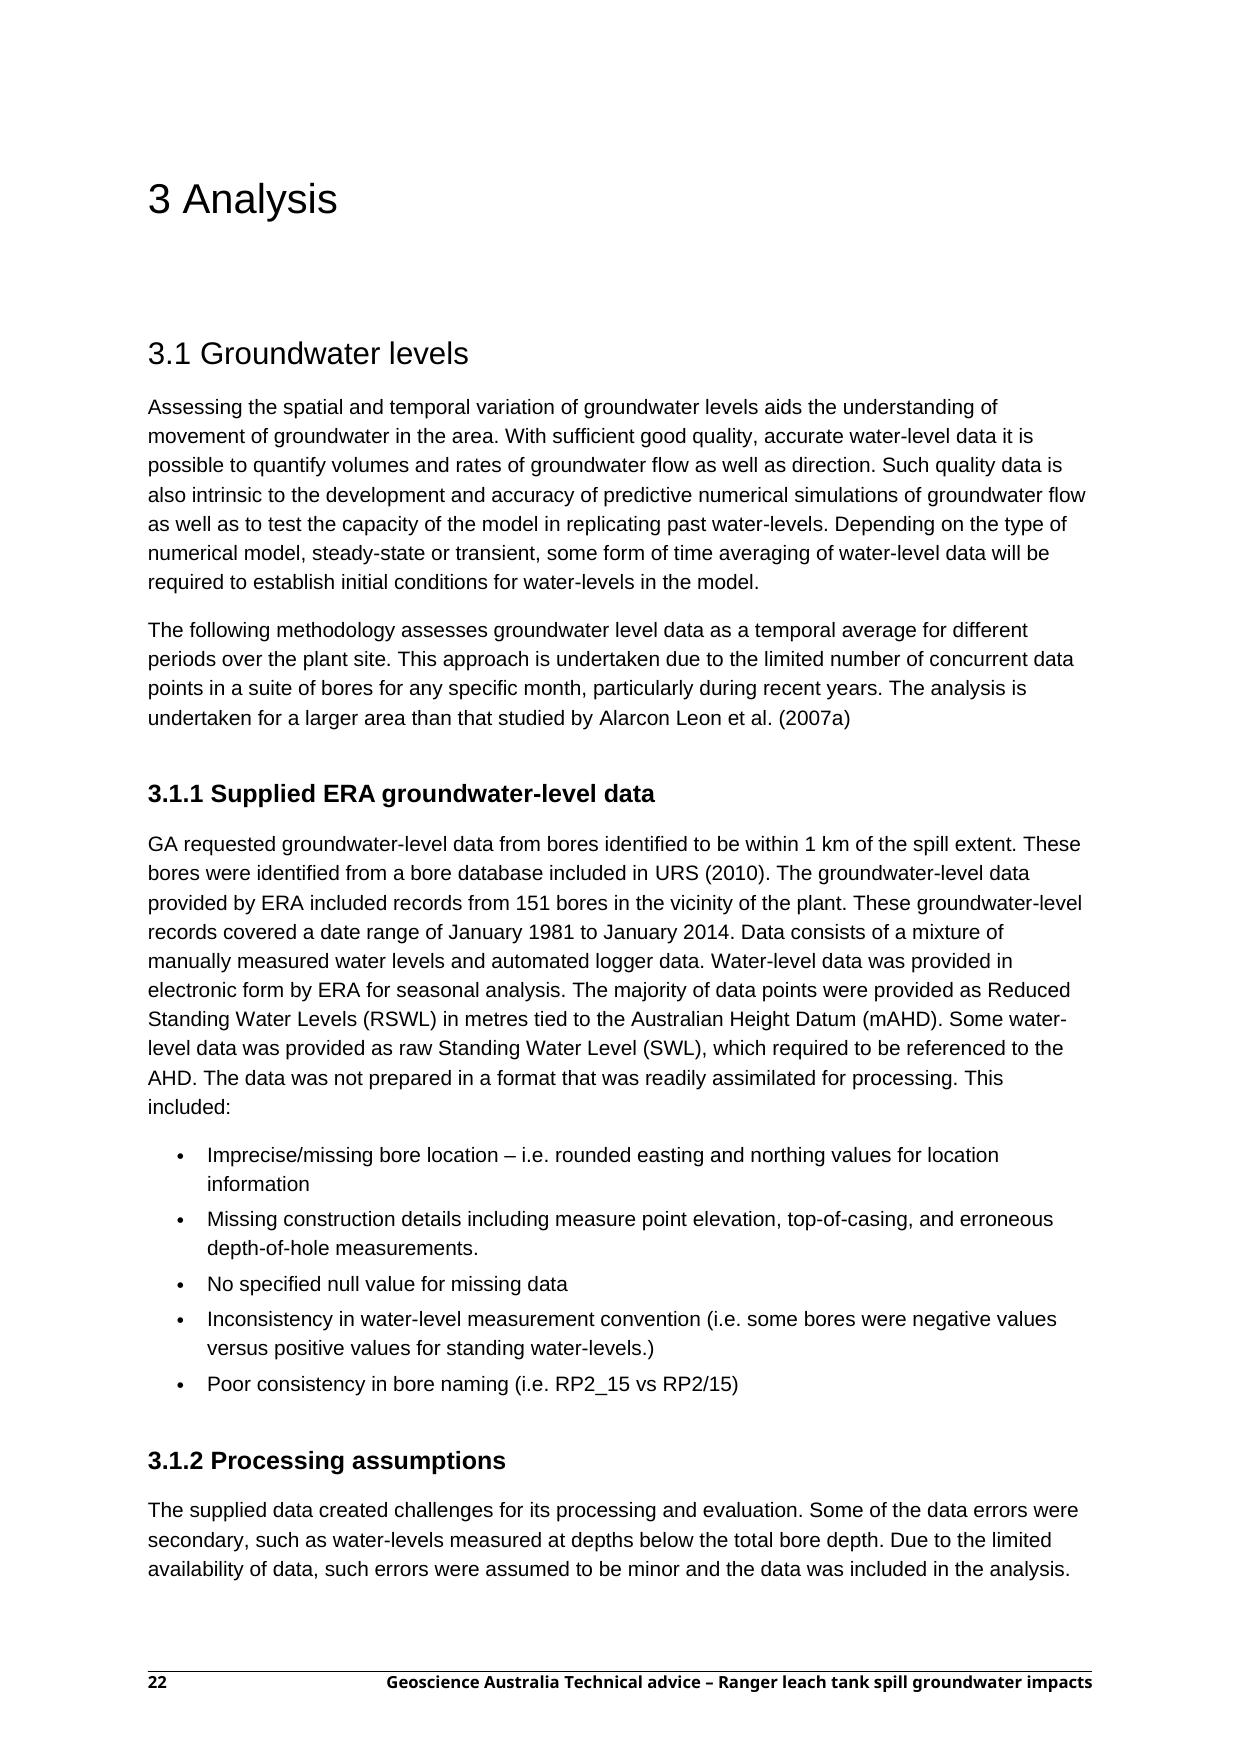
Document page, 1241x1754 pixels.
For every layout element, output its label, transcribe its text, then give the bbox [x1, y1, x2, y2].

list No specified null value for missing data [177, 1266, 1092, 1296]
text The following methodology assesses groundwater level data as a temporal average for different periods over the plant site. This approach is undertaken due to the limited number of concurrent data points in a suite of bores for any specific month, particularly during recent years. The analysis is undertaken for a larger area than that studied by Alarcon Leon et al. (2007a) [148, 613, 1092, 729]
subtitle Supplied ERA groundwater-level data [148, 779, 1092, 808]
list Missing construction details including measure point elevation, top-of-casing, and erroneous depth-of-hole measurements. [177, 1202, 1092, 1260]
list Inconsistency in water-level measurement convention (i.e. some bores were negative values versus positive values for standing water-levels.) [177, 1302, 1092, 1360]
text The supplied data created challenges for its processing and evaluation. Some of the data errors were secondary, such as water-levels measured at depths below the total bore depth. Due to the limited availability of data, such errors were assumed to be minor and the data was included in the analysis. [148, 1493, 1092, 1581]
list Poor consistency in bore naming (i.e. RP2_15 vs RP2/15) [177, 1366, 1092, 1396]
list Imprecise/missing bore location – i.e. rounded easting and northing values for location information [177, 1137, 1092, 1196]
text GA requested groundwater-level data from bores identified to be within 1 km of the spill extent. These bores were identified from a bore database included in URS (2010). The groundwater-level data provided by ERA included records from 151 bores in the vicinity of the plant. These groundwater-level records covered a date range of January 1981 to January 2014. Data consists of a mixture of manually measured water levels and automated logger data. Water-level data was provided in electronic form by ERA for seasonal analysis. The majority of data points were provided as Reduced Standing Water Levels (RSWL) in metres tied to the Australian Height Datum (mAHD). Some water-level data was provided as raw Standing Water Level (SWL), which required to be referenced to the AHD. The data was not prepared in a format that was readily assimilated for processing. This included: [148, 827, 1092, 1118]
subtitle Processing assumptions [148, 1446, 1092, 1474]
subtitle Analysis [148, 175, 1092, 223]
subtitle Groundwater levels [148, 335, 1092, 371]
text Assessing the spatial and temporal variation of groundwater levels aids the understanding of movement of groundwater in the area. With sufficient good quality, accurate water-level data it is possible to quantify volumes and rates of groundwater flow as well as direction. Such quality data is also intrinsic to the development and accuracy of predictive numerical simulations of groundwater flow as well as to test the capacity of the model in replicating past water-levels. Depending on the type of numerical model, steady-state or transient, some form of time averaging of water-level data will be required to establish initial conditions for water-levels in the model. [148, 390, 1092, 594]
